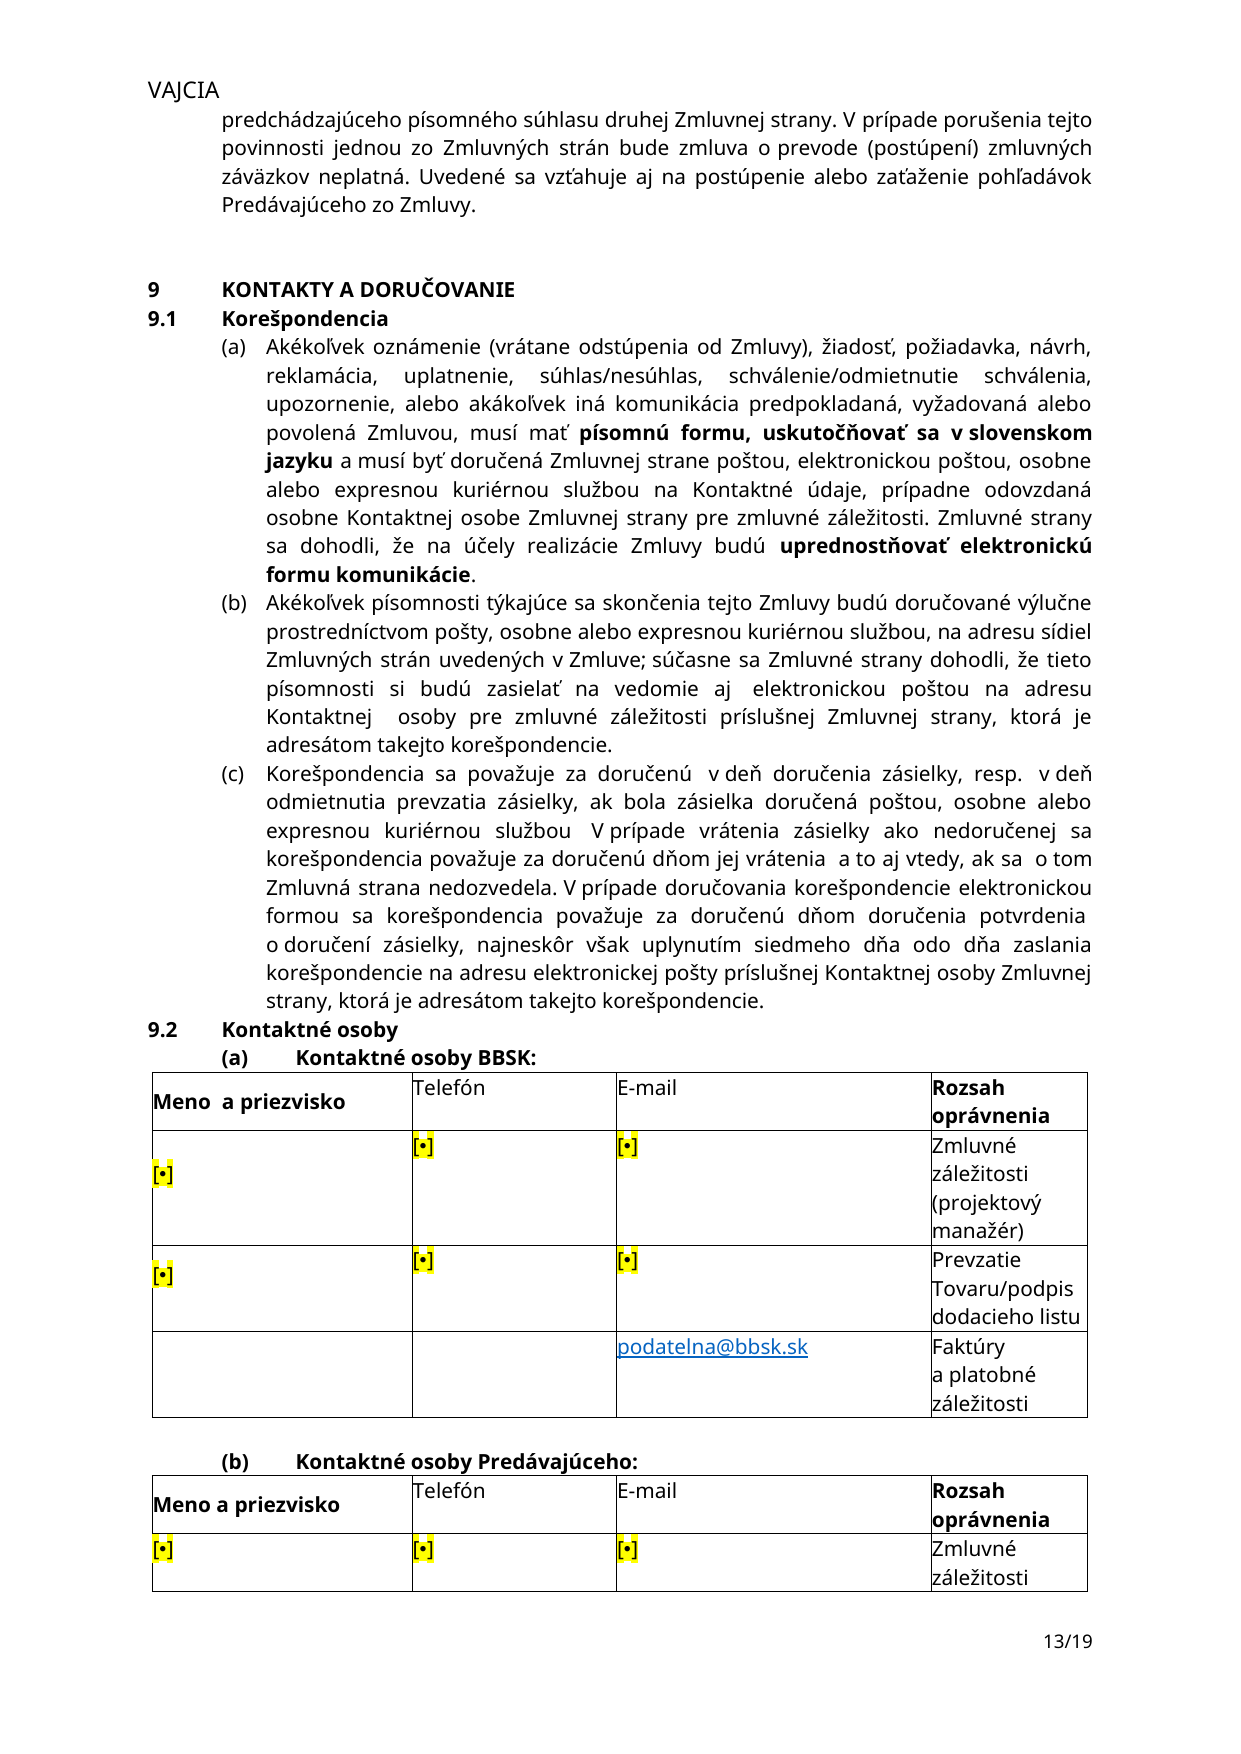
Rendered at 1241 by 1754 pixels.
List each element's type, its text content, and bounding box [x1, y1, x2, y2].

table_cell [] [617, 1246, 931, 1331]
text 9.2 Kontaktné osoby [148, 1015, 1093, 1043]
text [221, 105, 1093, 219]
table_header Telefón [413, 1476, 616, 1533]
table_header Telefón [413, 1073, 616, 1130]
text (a) Akékoľvek oznámenie (vrátane odstúpenia od Zmluvy), žiadosť, požiadavka, návrh, reklamácia, uplatnenie, súhlas/nesúhlas, schválenie/odmietnutie schválenia, upozornenie, alebo akákoľvek iná komunikácia predpokladaná, vyžadovaná alebo povolená Zmluvou, musí mať písomnú formu, uskutočňovať sa v slovenskom jazyku a musí byť doručená Zmluvnej strane poštou, elektronickou poštou, osobne alebo expresnou kuriérnou službou na Kontaktné údaje, prípadne odovzdaná osobne Kontaktnej osobe Zmluvnej strany pre zmluvné záležitosti. Zmluvné strany sa dohodli, že na účely realizácie Zmluvy budú uprednostňovať elektronickú formu komunikácie. [221, 332, 1093, 588]
table_header Meno a priezvisko [153, 1073, 412, 1130]
table_cell [] [617, 1131, 931, 1244]
text (c) Korešpondencia sa považuje za doručenú v deň doručenia zásielky, resp. v deň odmietnutia prevzatia zásielky, ak bola zásielka doručená poštou, osobne alebo expresnou kuriérnou službou V prípade vrátenia zásielky ako nedoručenej sa korešpondencia považuje za doručenú dňom jej vrátenia a to aj vtedy, ak sa o tom Zmluvná strana nedozvedela. V prípade doručovania korešpondencie elektronickou formou sa korešpondencia považuje za doručenú dňom doručenia potvrdenia o doručení zásielky, najneskôr však uplynutím siedmeho dňa odo dňa zaslania korešpondencie na adresu elektronickej pošty príslušnej Kontaktnej osoby Zmluvnej strany, ktorá je adresátom takejto korešpondencie. [221, 759, 1093, 1015]
text 9 kontakty a doručovanie [148, 276, 1093, 304]
table_cell [413, 1332, 616, 1417]
text (b) Kontaktné osoby Predávajúceho: [221, 1447, 1093, 1475]
table_cell Zmluvné záležitosti [932, 1534, 1087, 1591]
table_cell [] [153, 1246, 412, 1331]
table_cell Faktúry a platobné záležitosti [932, 1332, 1087, 1417]
table_header Meno a priezvisko [153, 1476, 412, 1533]
table_cell [153, 1332, 412, 1417]
table_cell [] [153, 1534, 412, 1591]
text (b) Akékoľvek písomnosti týkajúce sa skončenia tejto Zmluvy budú doručované výlučne prostredníctvom pošty, osobne alebo expresnou kuriérnou službou, na adresu sídiel Zmluvných strán uvedených v Zmluve; súčasne sa Zmluvné strany dohodli, že tieto písomnosti si budú zasielať na vedomie aj elektronickou poštou na adresu Kontaktnej osoby pre zmluvné záležitosti príslušnej Zmluvnej strany, ktorá je adresátom takejto korešpondencie. [221, 588, 1093, 759]
table_cell [] [413, 1246, 616, 1331]
table_header E-mail [617, 1476, 931, 1533]
table_header Rozsah oprávnenia [932, 1073, 1087, 1130]
table_cell Prevzatie Tovaru/podpis dodacieho listu [932, 1246, 1087, 1331]
table_header Rozsah oprávnenia [932, 1476, 1087, 1533]
table_header E-mail [617, 1073, 931, 1130]
table_cell [] [413, 1131, 616, 1244]
table_cell [] [413, 1534, 616, 1591]
table_cell [] [153, 1131, 412, 1244]
text 9.1 Korešpondencia [148, 304, 1093, 332]
table_cell [] [617, 1534, 931, 1591]
table_cell podatelna@bbsk.sk [617, 1332, 931, 1417]
text (a) Kontaktné osoby BBSK: [221, 1043, 1093, 1072]
table_cell Zmluvné záležitosti (projektový manažér) [932, 1131, 1087, 1244]
